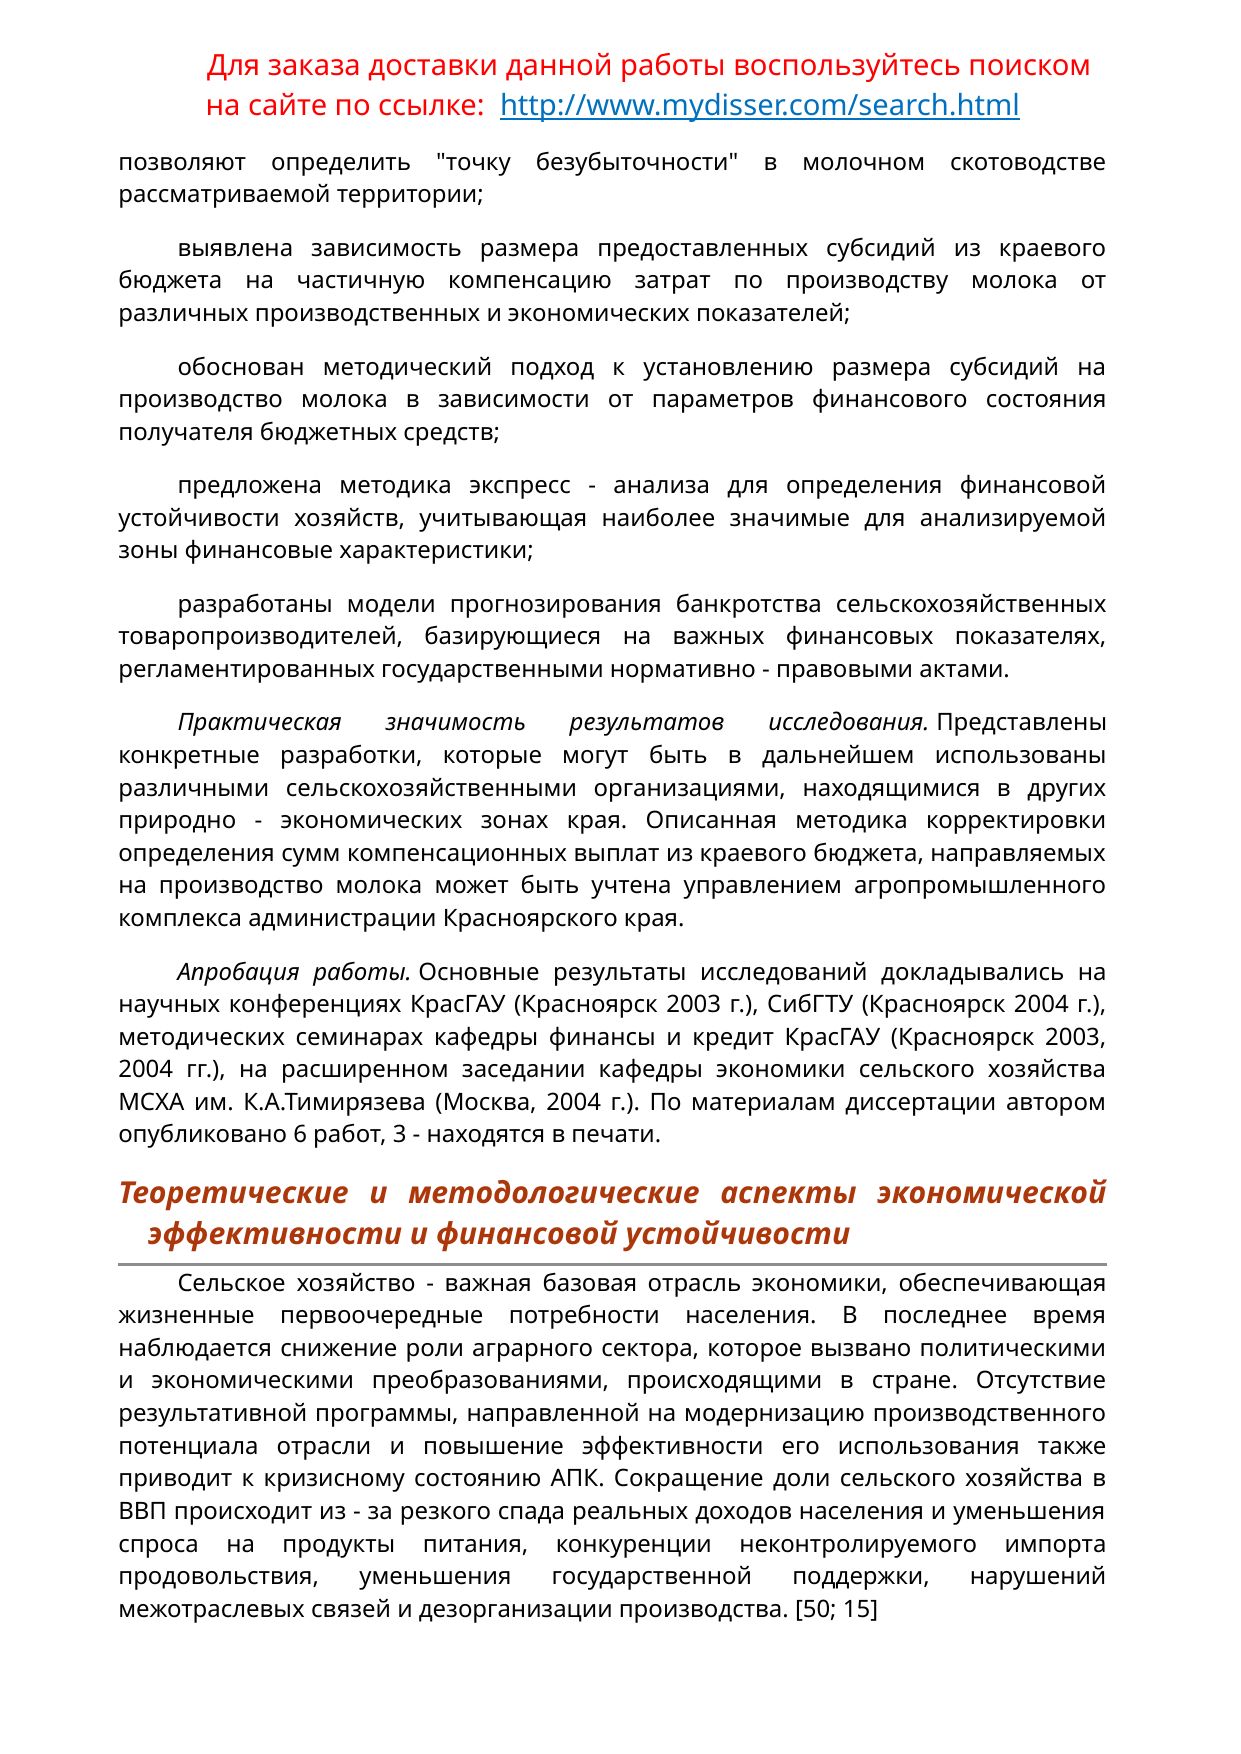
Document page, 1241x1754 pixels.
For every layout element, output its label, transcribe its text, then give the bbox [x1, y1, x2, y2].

subtitle Теоретические и методологические аспекты экономической эффективности и финансовой устойчивости [118, 1171, 1107, 1263]
